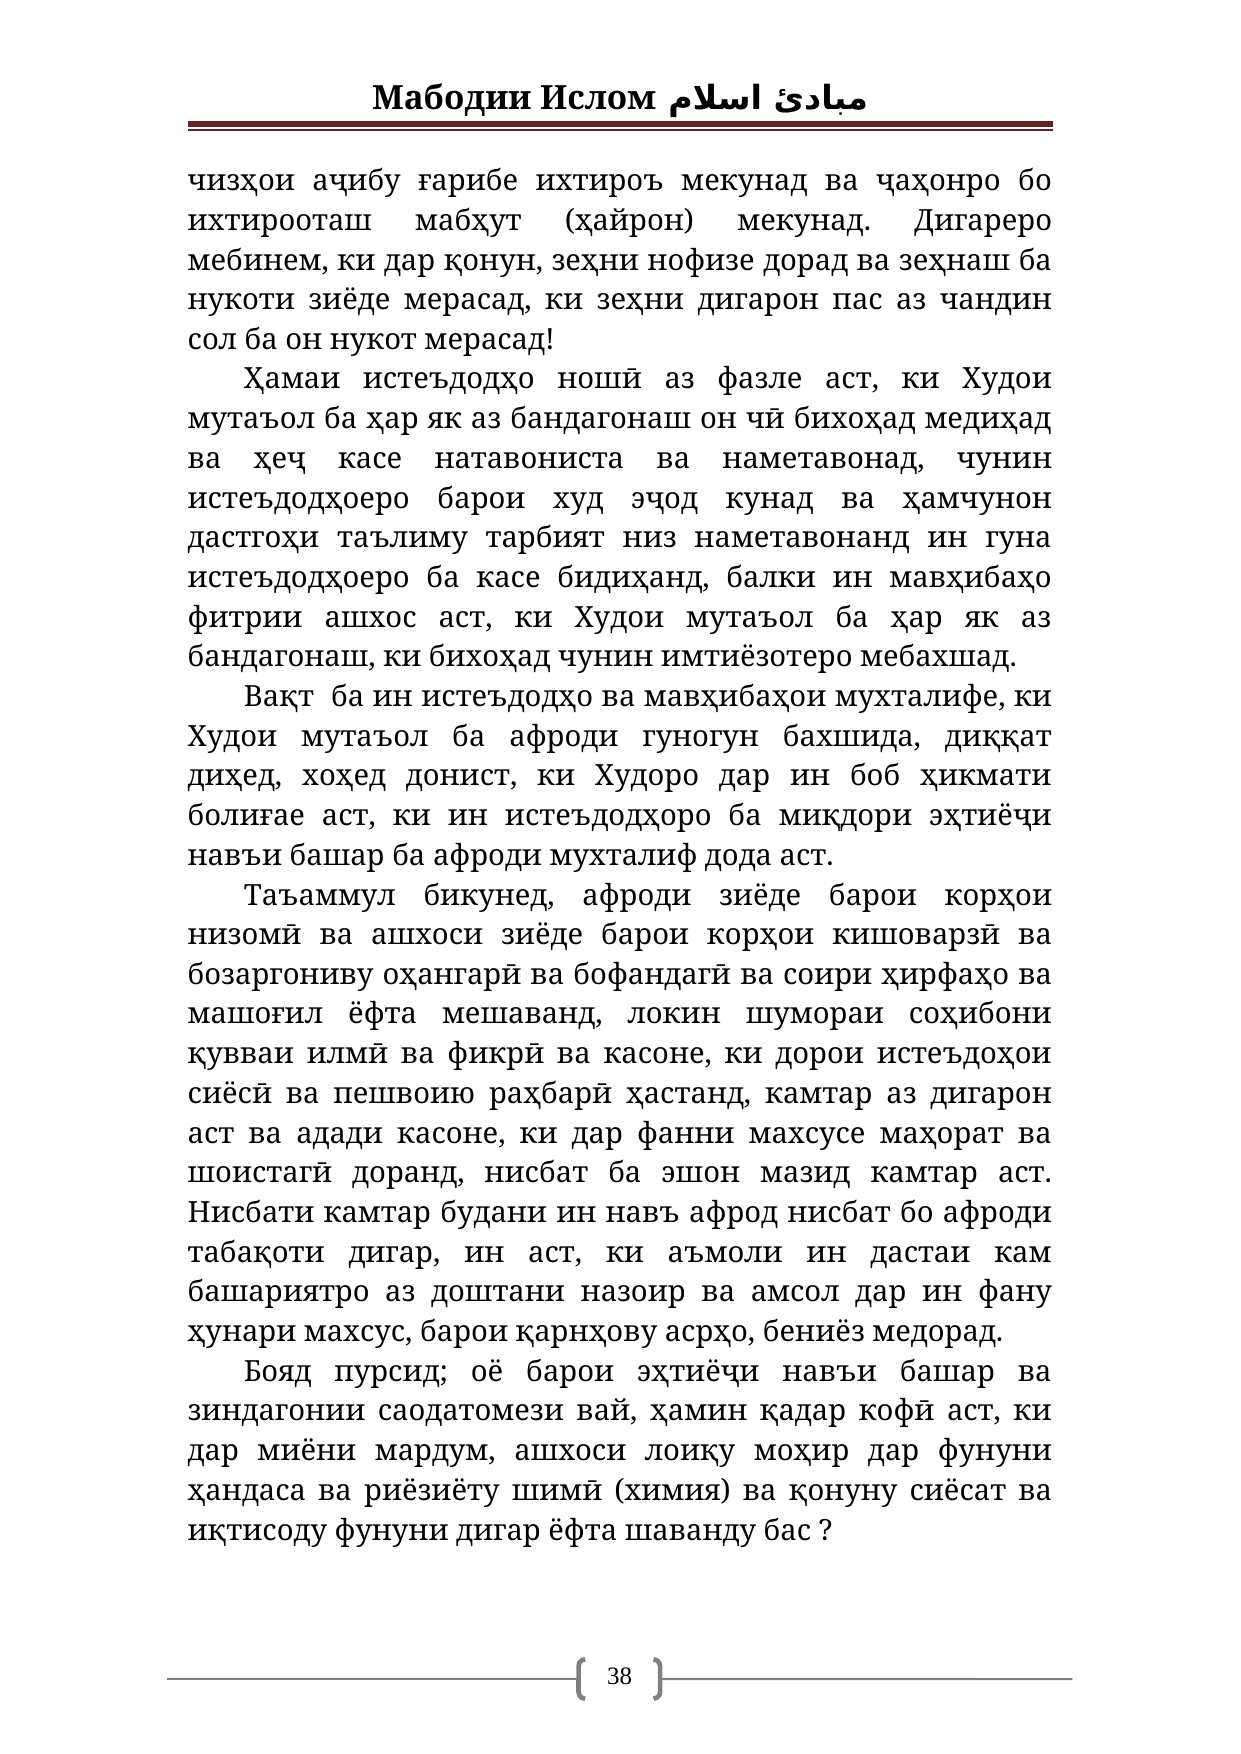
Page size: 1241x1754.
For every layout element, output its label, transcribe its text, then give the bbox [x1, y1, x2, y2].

text Ҳамаи истеъдодҳо ношӣ аз фазле аст, ки Худои мутаъол ба ҳар як аз бандагонаш он чӣ бихоҳад медиҳад ва ҳеҷ касе натавониста ва наметавонад, чунин истеъдодҳоеро барои худ эҷод кунад ва ҳамчунон дастгоҳи таълиму тарбият низ наметавонанд ин гуна истеъдодҳоеро ба касе бидиҳанд, балки ин мавҳибаҳо фитрии ашхос аст, ки Худои мутаъол ба ҳар як аз бандагонаш, ки бихоҳад чунин имтиёзотеро мебахшад. [187, 358, 1053, 675]
text Таъаммул бикунед, афроди зиёде барои корҳои низомӣ ва ашхоси зиёде барои корҳои кишоварзӣ ва бозаргониву оҳангарӣ ва бофандагӣ ва соири ҳирфаҳо ва машоғил ёфта мешаванд, локин шумораи соҳибони қувваи илмӣ ва фикрӣ ва касоне, ки дорои истеъдоҳои сиёсӣ ва пешвоию раҳбарӣ ҳастанд, камтар аз дигарон аст ва адади касоне, ки дар фанни махсусе маҳорат ва шоистагӣ доранд, нисбат ба эшон мазид камтар аст. Нисбати камтар будани ин навъ афрод нисбат бо афроди табақоти дигар, ин аст, ки аъмоли ин дастаи кам башариятро аз доштани назоир ва амсол дар ин фану ҳунари махсус, барои қарнҳову асрҳо, бениёз медорад. [187, 874, 1053, 1350]
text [187, 159, 1053, 358]
text Бояд пурсид; оё барои эҳтиёҷи навъи башар ва зиндагонии саодатомези вай, ҳамин қадар кофӣ аст, ки дар миёни мардум, ашхоси лоиқу моҳир дар фунуни ҳандаса ва риёзиёту шимӣ (химия) ва қонуну сиёсат ва иқтисоду фунуни дигар ёфта шаванду бас ? [187, 1350, 1053, 1548]
text Вақт ба ин истеъдодҳо ва мавҳибаҳои мухталифе, ки Худои мутаъол ба афроди гуногун бахшида, диққат диҳед, хоҳед донист, ки Худоро дар ин боб ҳикмати болиғае аст, ки ин истеъдодҳоро ба миқдори эҳтиёҷи навъи башар ба афроди мухталиф дода аст. [187, 675, 1053, 874]
